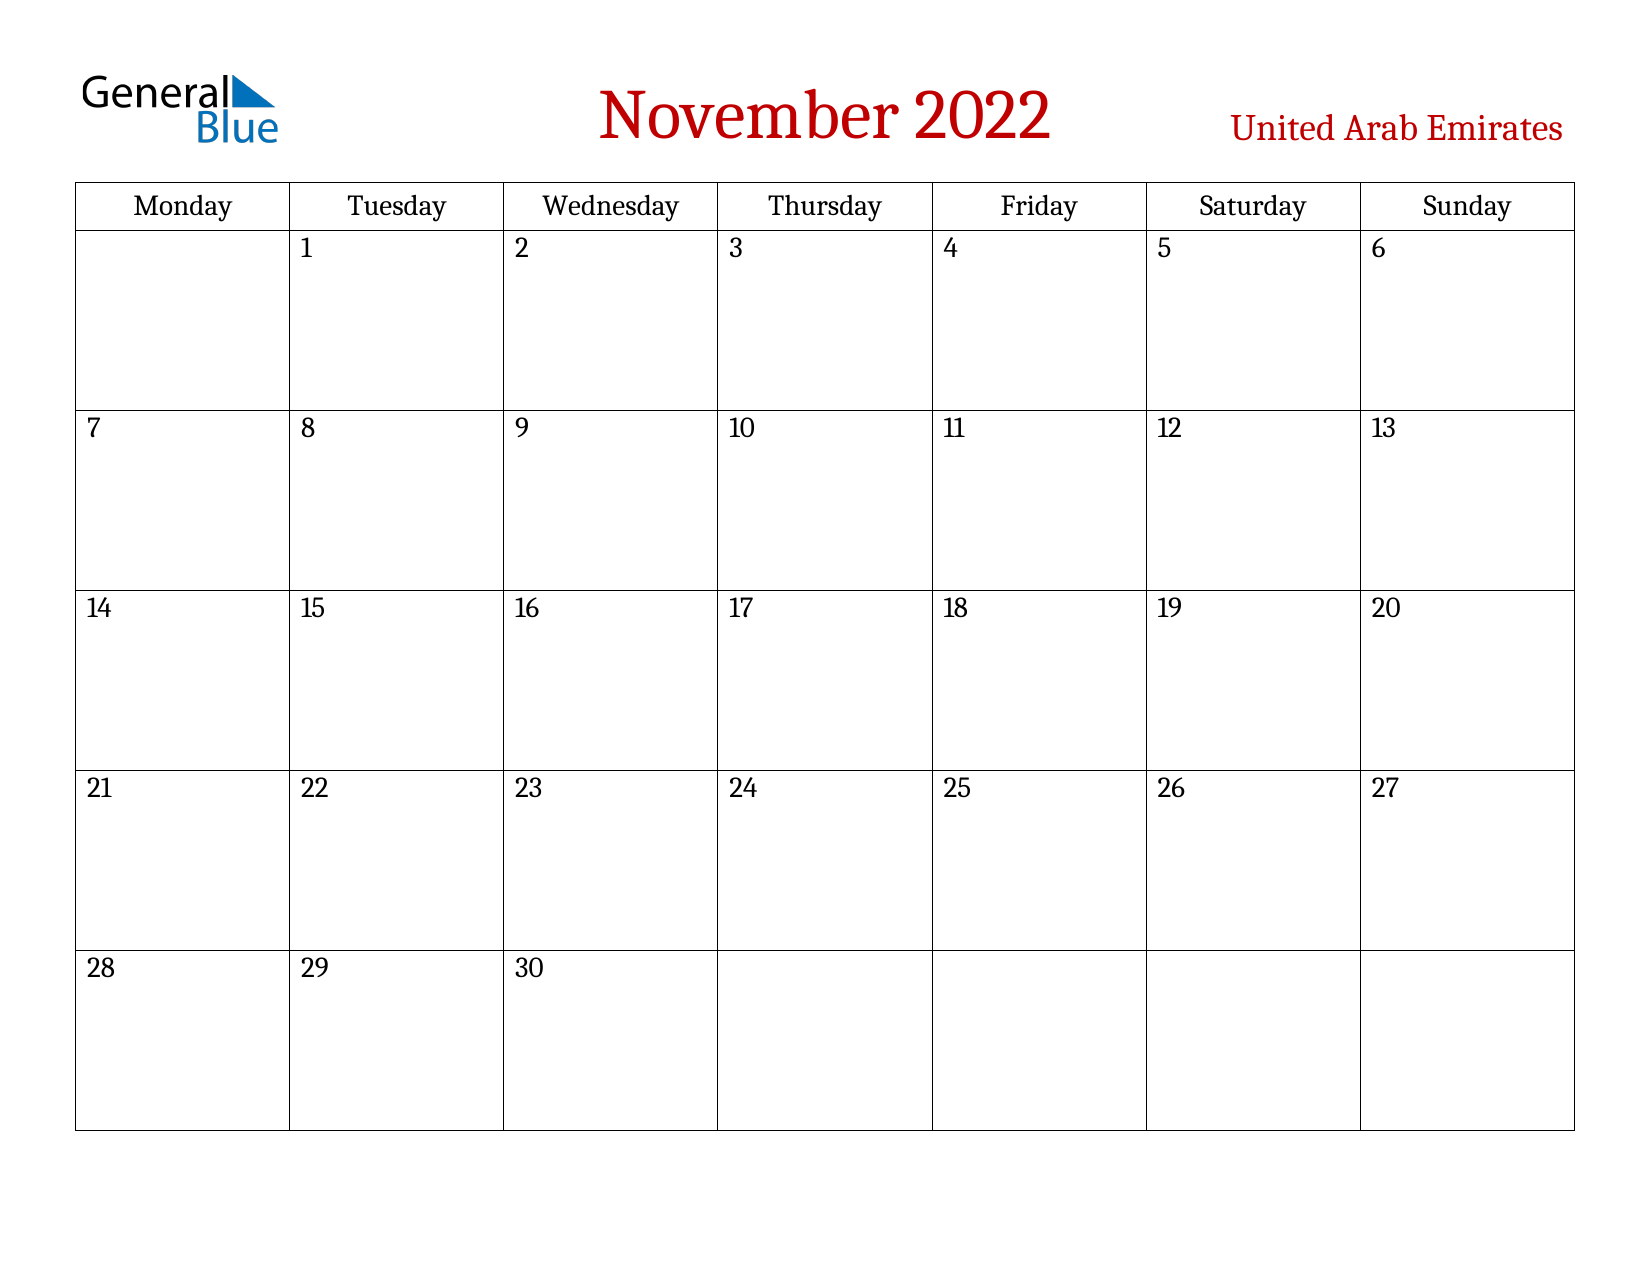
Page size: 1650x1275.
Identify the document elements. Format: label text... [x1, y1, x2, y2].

table_cell Wednesday [504, 183, 717, 230]
table_cell [933, 985, 1146, 1130]
table_cell 26 [1147, 771, 1360, 805]
table_cell Monday [76, 183, 289, 230]
table_cell 14 [76, 591, 289, 625]
table_cell [718, 625, 932, 770]
table_cell 18 [933, 591, 1146, 625]
table_cell 11 [933, 411, 1146, 444]
table_cell [718, 265, 932, 410]
table_cell [1147, 445, 1360, 590]
table_header November 2022 [504, 75, 1146, 182]
table_cell [718, 445, 932, 590]
table_cell Sunday [1361, 183, 1574, 230]
table_cell 13 [1361, 411, 1574, 444]
table_cell Thursday [718, 183, 932, 230]
table_cell [1361, 805, 1574, 950]
table_cell [1361, 445, 1574, 590]
picture [82, 75, 278, 143]
table_cell [933, 951, 1146, 985]
table_cell 16 [504, 591, 717, 625]
table_cell [1361, 265, 1574, 410]
table_cell [290, 625, 503, 770]
table_cell 12 [1147, 411, 1360, 444]
table_cell [1147, 265, 1360, 410]
table_cell [1147, 951, 1360, 985]
table_cell [290, 805, 503, 950]
table_cell [504, 625, 717, 770]
table_cell [718, 985, 932, 1130]
table_cell 7 [76, 411, 289, 444]
table_cell 21 [76, 771, 289, 805]
table_cell Friday [933, 183, 1146, 230]
table_cell 2 [504, 231, 717, 264]
table_cell 24 [718, 771, 932, 805]
table_cell 1 [290, 231, 503, 264]
table_cell [1361, 625, 1574, 770]
table_cell [290, 265, 503, 410]
table_cell [76, 625, 289, 770]
table_cell [76, 231, 289, 264]
table_cell [933, 445, 1146, 590]
table_cell [718, 805, 932, 950]
table_cell Saturday [1147, 183, 1360, 230]
table_cell 20 [1361, 591, 1574, 625]
table_cell 10 [718, 411, 932, 444]
table_cell [504, 805, 717, 950]
table_cell [290, 445, 503, 590]
table_cell 15 [290, 591, 503, 625]
table_cell 30 [504, 951, 717, 985]
table_cell [718, 951, 932, 985]
table_cell [504, 265, 717, 410]
table_cell 9 [504, 411, 717, 444]
table_cell 25 [933, 771, 1146, 805]
table_cell [76, 805, 289, 950]
table_cell [933, 625, 1146, 770]
table_cell [76, 985, 289, 1130]
table_header [76, 75, 503, 182]
table_cell [933, 265, 1146, 410]
table_cell 22 [290, 771, 503, 805]
table_cell 8 [290, 411, 503, 444]
table_cell 23 [504, 771, 717, 805]
table_cell [504, 985, 717, 1130]
table_cell [1361, 951, 1574, 985]
table_cell [1147, 805, 1360, 950]
table_header United Arab Emirates [1146, 75, 1574, 182]
table_cell Tuesday [290, 183, 503, 230]
table_cell 3 [718, 231, 932, 264]
table_cell 4 [933, 231, 1146, 264]
table_cell [1147, 625, 1360, 770]
table_cell 28 [76, 951, 289, 985]
table_cell 19 [1147, 591, 1360, 625]
table_cell [1361, 985, 1574, 1130]
table_cell 27 [1361, 771, 1574, 805]
table_cell 29 [290, 951, 503, 985]
table_cell 17 [718, 591, 932, 625]
table_cell [76, 445, 289, 590]
table_cell [933, 805, 1146, 950]
table_cell [1147, 985, 1360, 1130]
table_cell 6 [1361, 231, 1574, 264]
table_cell 5 [1147, 231, 1360, 264]
table_cell [290, 985, 503, 1130]
table_cell [504, 445, 717, 590]
table_cell [76, 265, 289, 410]
